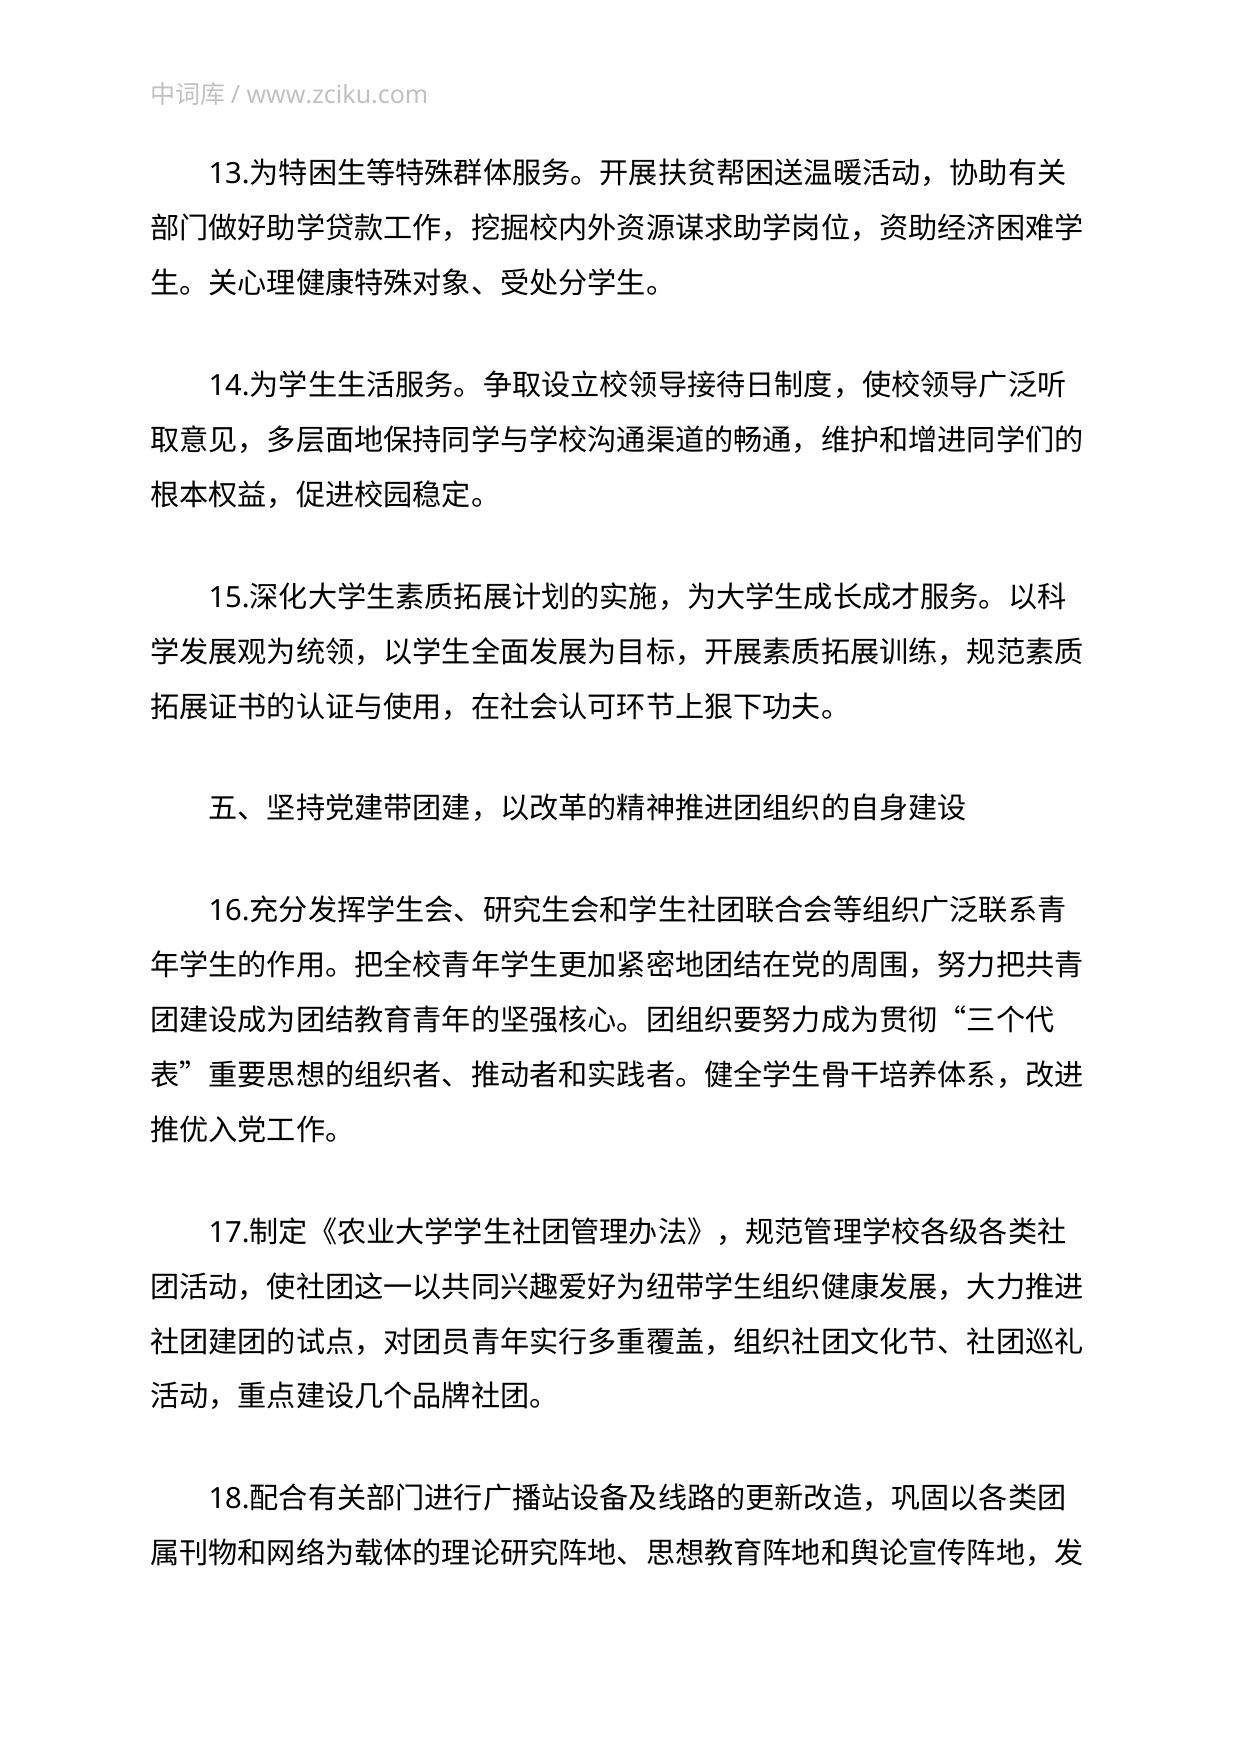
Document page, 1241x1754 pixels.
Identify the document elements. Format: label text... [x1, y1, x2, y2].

text 14.为学生生活服务。争取设立校领导接待日制度，使校领导广泛听取意见，多层面地保持同学与学校沟通渠道的畅通，维护和增进同学们的根本权益，促进校园稳定。 [150, 362, 1090, 514]
text 16.充分发挥学生会、研究生会和学生社团联合会等组织广泛联系青年学生的作用。把全校青年学生更加紧密地团结在党的周围，努力把共青团建设成为团结教育青年的坚强核心。团组织要努力成为贯彻“三个代表”重要思想的组织者、推动者和实践者。健全学生骨干培养体系，改进推优入党工作。 [150, 887, 1090, 1149]
text 17.制定《农业大学学生社团管理办法》，规范管理学校各级各类社团活动，使社团这一以共同兴趣爱好为纽带学生组织健康发展，大力推进社团建团的试点，对团员青年实行多重覆盖，组织社团文化节、社团巡礼活动，重点建设几个品牌社团。 [150, 1208, 1090, 1415]
text 13.为特困生等特殊群体服务。开展扶贫帮困送温暖活动，协助有关部门做好助学贷款工作，挖掘校内外资源谋求助学岗位，资助经济困难学生。关心理健康特殊对象、受处分学生。 [150, 150, 1090, 302]
text 五、坚持党建带团建，以改革的精神推进团组织的自身建设 [150, 785, 1090, 827]
text 15.深化大学生素质拓展计划的实施，为大学生成长成才服务。以科学发展观为统领，以学生全面发展为目标，开展素质拓展训练，规范素质拓展证书的认证与使用，在社会认可环节上狠下功夫。 [150, 573, 1090, 726]
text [150, 1475, 1090, 1572]
